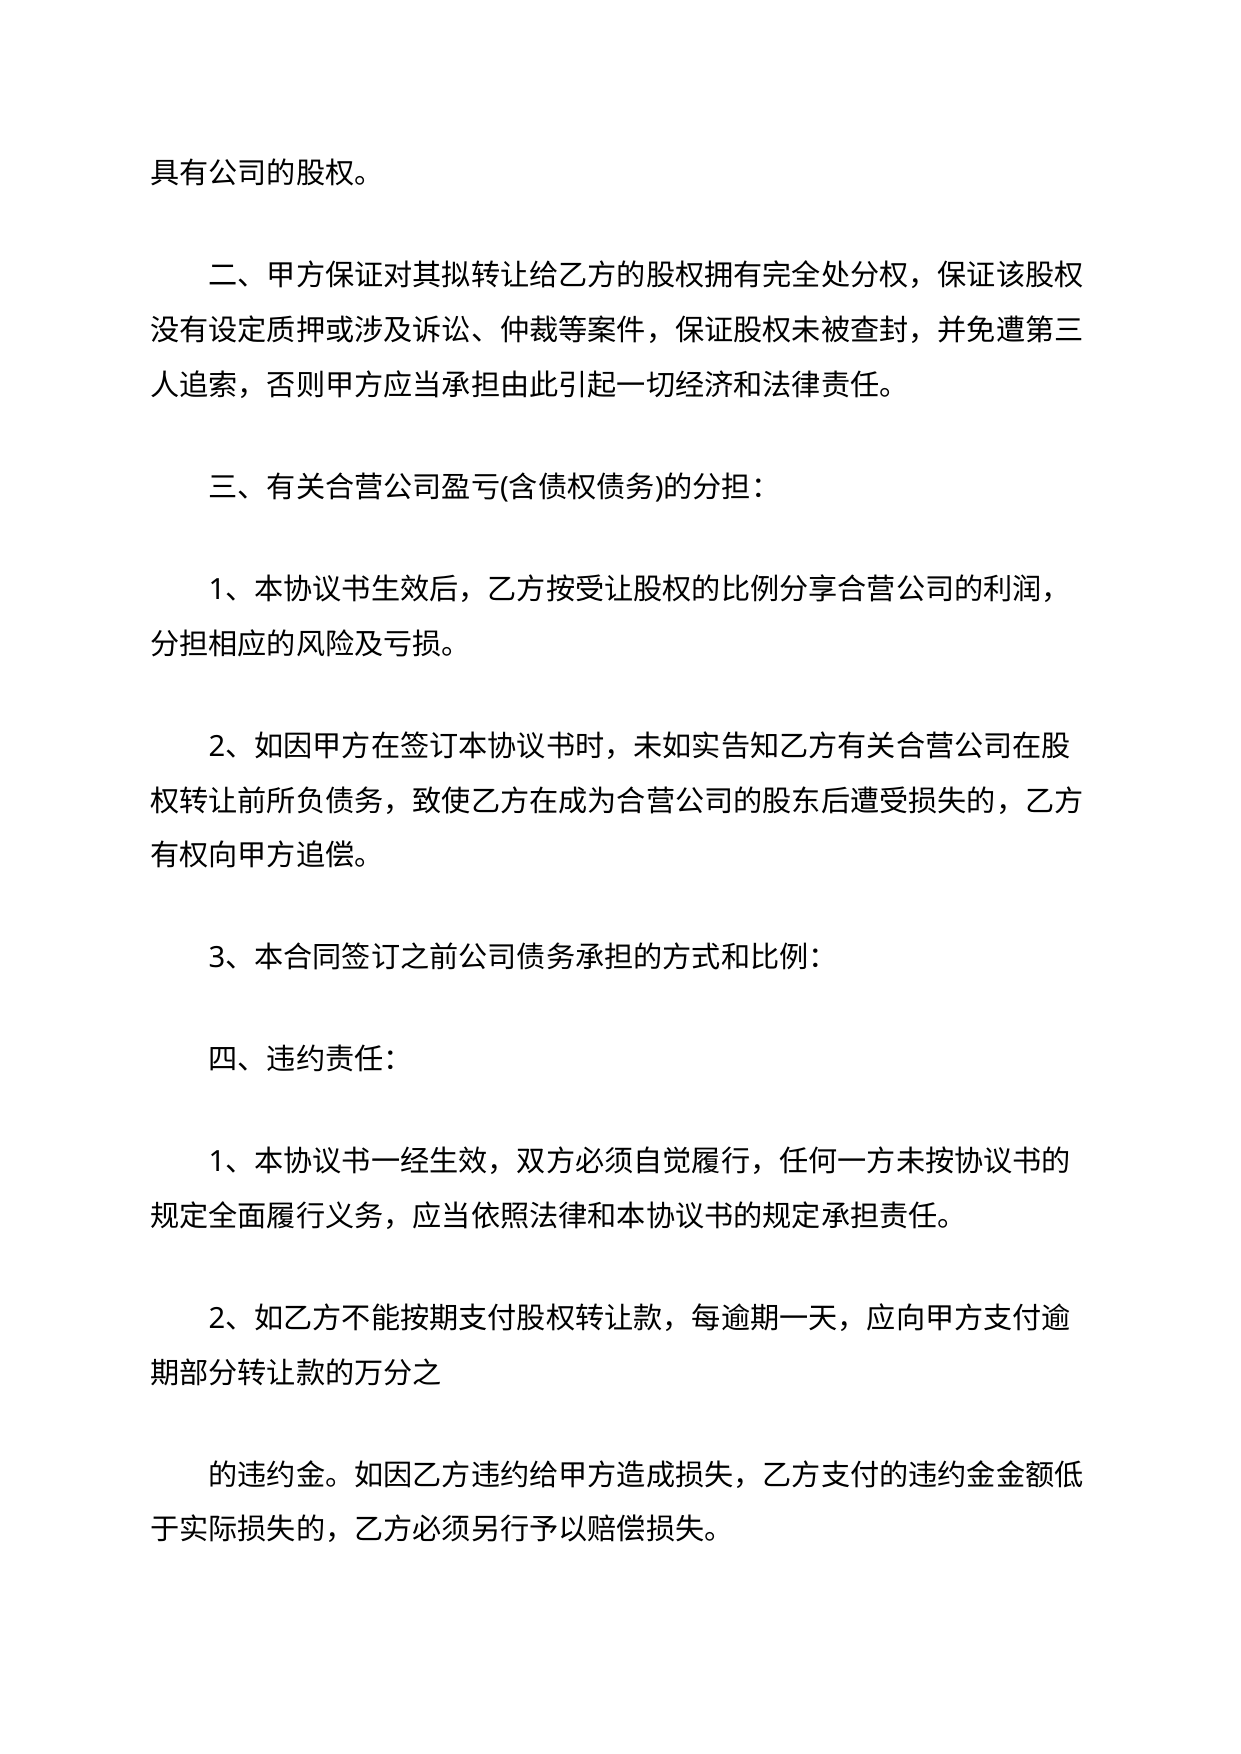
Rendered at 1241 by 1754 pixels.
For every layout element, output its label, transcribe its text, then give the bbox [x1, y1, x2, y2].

text 2、如因甲方在签订本协议书时，未如实告知乙方有关合营公司在股权转让前所负债务，致使乙方在成为合营公司的股东后遭受损失的，乙方有权向甲方追偿。 [150, 722, 1090, 874]
text 1、本协议书生效后，乙方按受让股权的比例分享合营公司的利润，分担相应的风险及亏损。 [150, 565, 1090, 663]
text 3、本合同签订之前公司债务承担的方式和比例： [150, 934, 1090, 976]
text 2、如乙方不能按期支付股权转让款，每逾期一天，应向甲方支付逾期部分转让款的万分之 [150, 1294, 1090, 1392]
text 二、甲方保证对其拟转让给乙方的股权拥有完全处分权，保证该股权没有设定质押或涉及诉讼、仲裁等案件，保证股权未被查封，并免遭第三人追索，否则甲方应当承担由此引起一切经济和法律责任。 [150, 252, 1090, 404]
text 四、违约责任： [150, 1036, 1090, 1078]
text 三、有关合营公司盈亏(含债权债务)的分担： [150, 463, 1090, 506]
text 1、本协议书一经生效，双方必须自觉履行，任何一方未按协议书的规定全面履行义务，应当依照法律和本协议书的规定承担责任。 [150, 1137, 1090, 1235]
text 的违约金。如因乙方违约给甲方造成损失，乙方支付的违约金金额低于实际损失的，乙方必须另行予以赔偿损失。 [150, 1451, 1090, 1548]
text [150, 150, 1090, 192]
